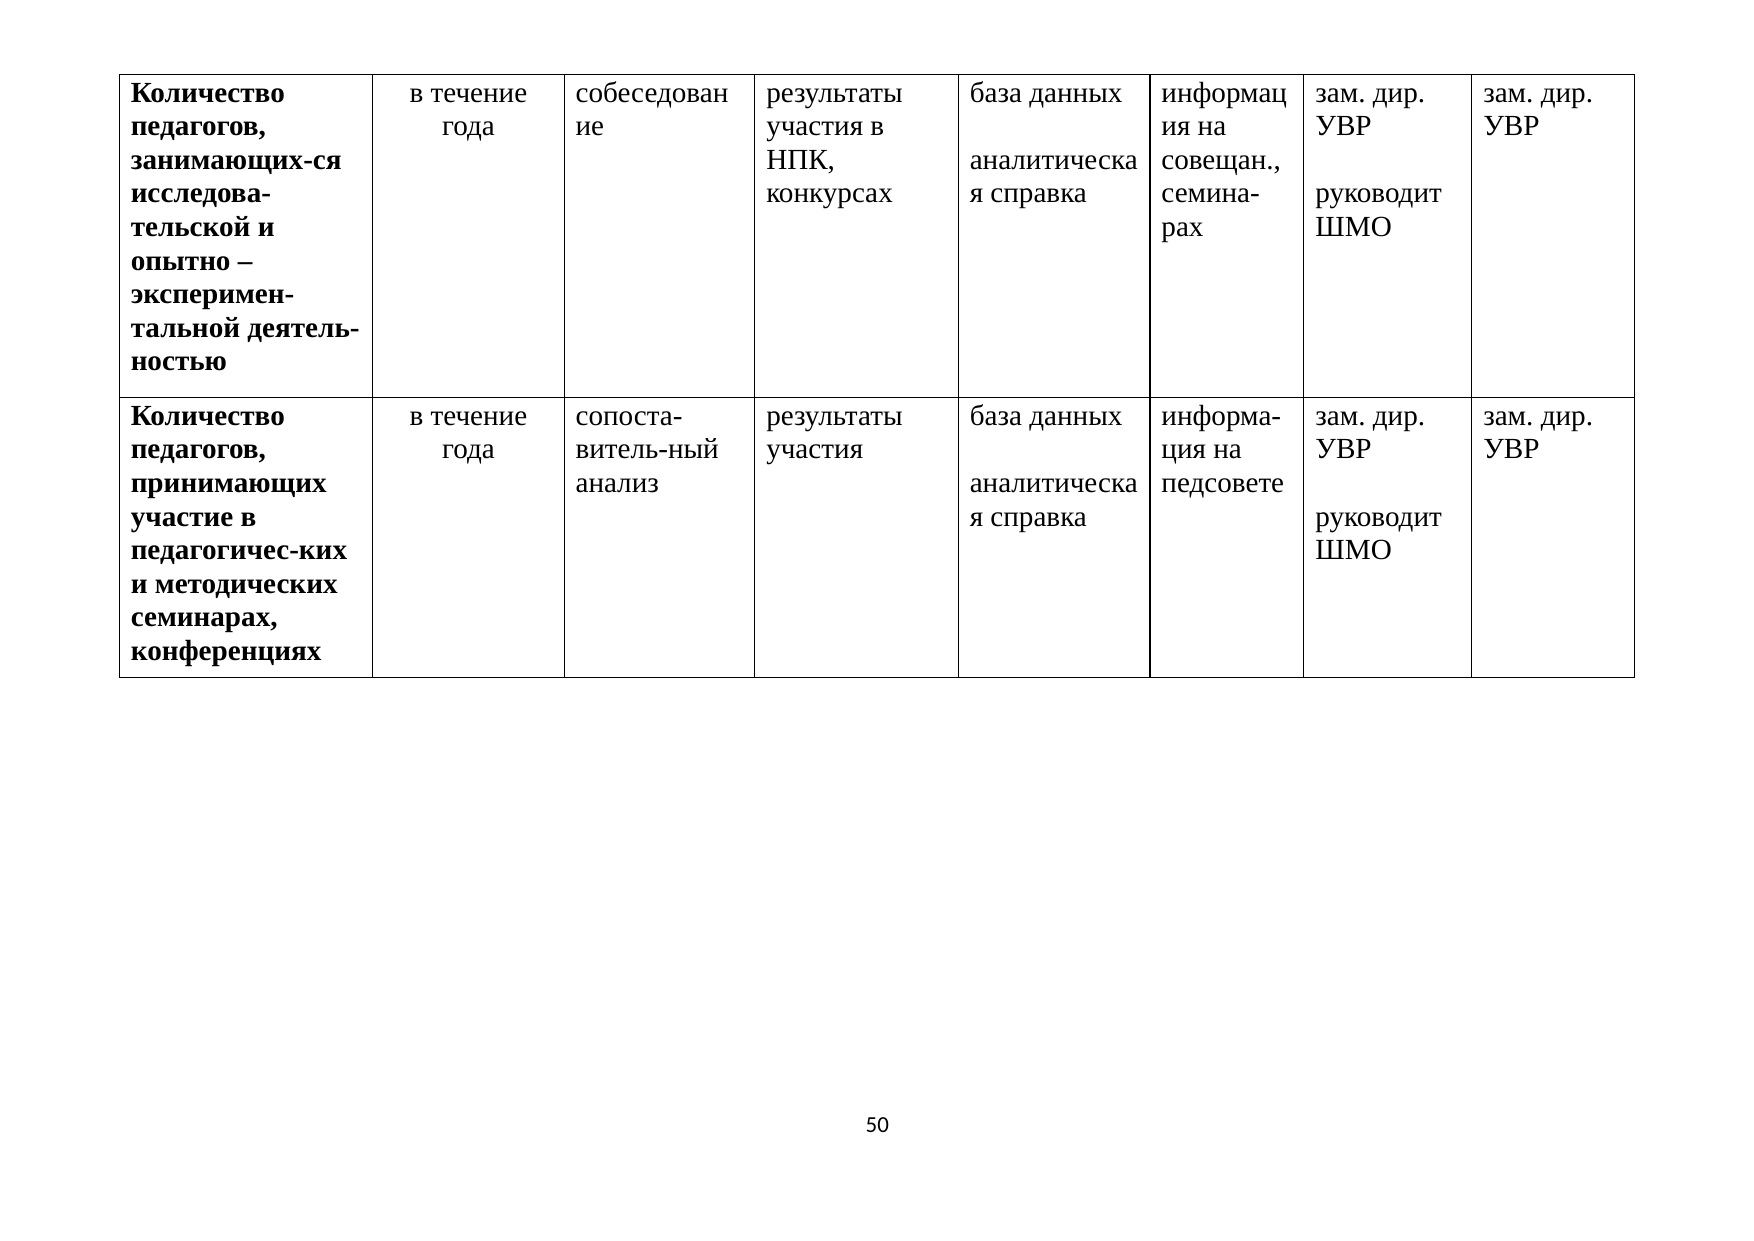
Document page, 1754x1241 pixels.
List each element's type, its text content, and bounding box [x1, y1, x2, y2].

table_cell в течение года [373, 398, 564, 677]
table_cell зам. дир. УВР руководитШМО [1304, 75, 1471, 397]
table_cell информа-ция на педсовете [1151, 398, 1303, 677]
table_cell сопоста-витель-ный анализ [565, 398, 754, 677]
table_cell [1151, 75, 1303, 397]
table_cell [959, 75, 1149, 397]
table_cell в течение года [373, 75, 564, 397]
table_cell результаты участия [755, 398, 958, 677]
table_cell Количество педагогов, принимающих участие в педагогичес-ких и методических семинарах, конференциях [120, 398, 372, 677]
table_cell собеседование [565, 75, 754, 397]
table_cell Количество педагогов, занимающих-ся исследова-тельской и опытно – эксперимен-тальной деятель-ностью [120, 75, 372, 397]
table_cell зам. дир. УВР [1472, 75, 1634, 397]
table_cell зам. дир. УВР руководитШМО [1304, 398, 1471, 677]
table_cell результаты участия в НПК, конкурсах [755, 75, 958, 397]
table_cell база данных аналитическая справка [959, 398, 1149, 677]
table_cell зам. дир. УВР [1472, 398, 1634, 677]
